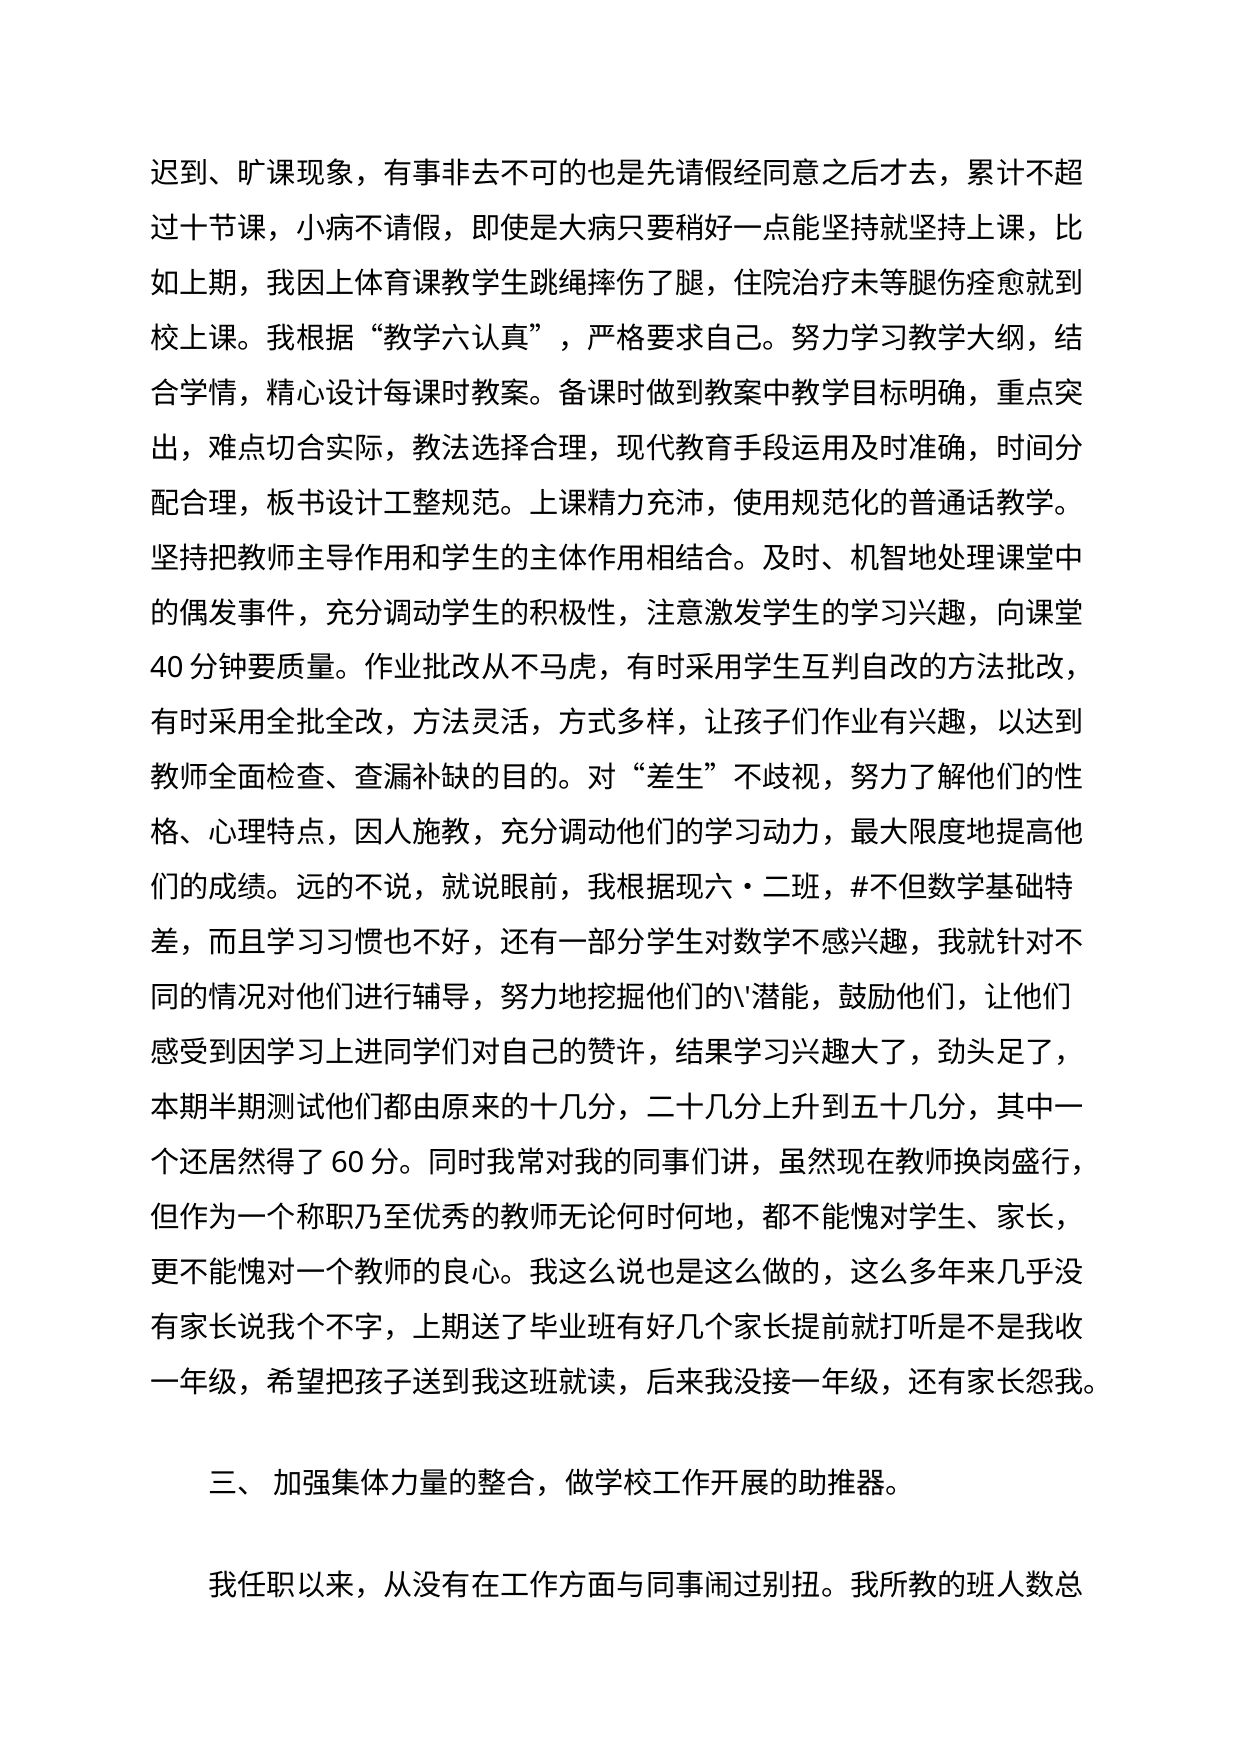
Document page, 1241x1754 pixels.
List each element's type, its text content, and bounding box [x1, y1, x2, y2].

text 三、 加强集体力量的整合，做学校工作开展的助推器。 [150, 1460, 1090, 1502]
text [150, 1562, 1090, 1604]
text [150, 150, 1090, 1400]
